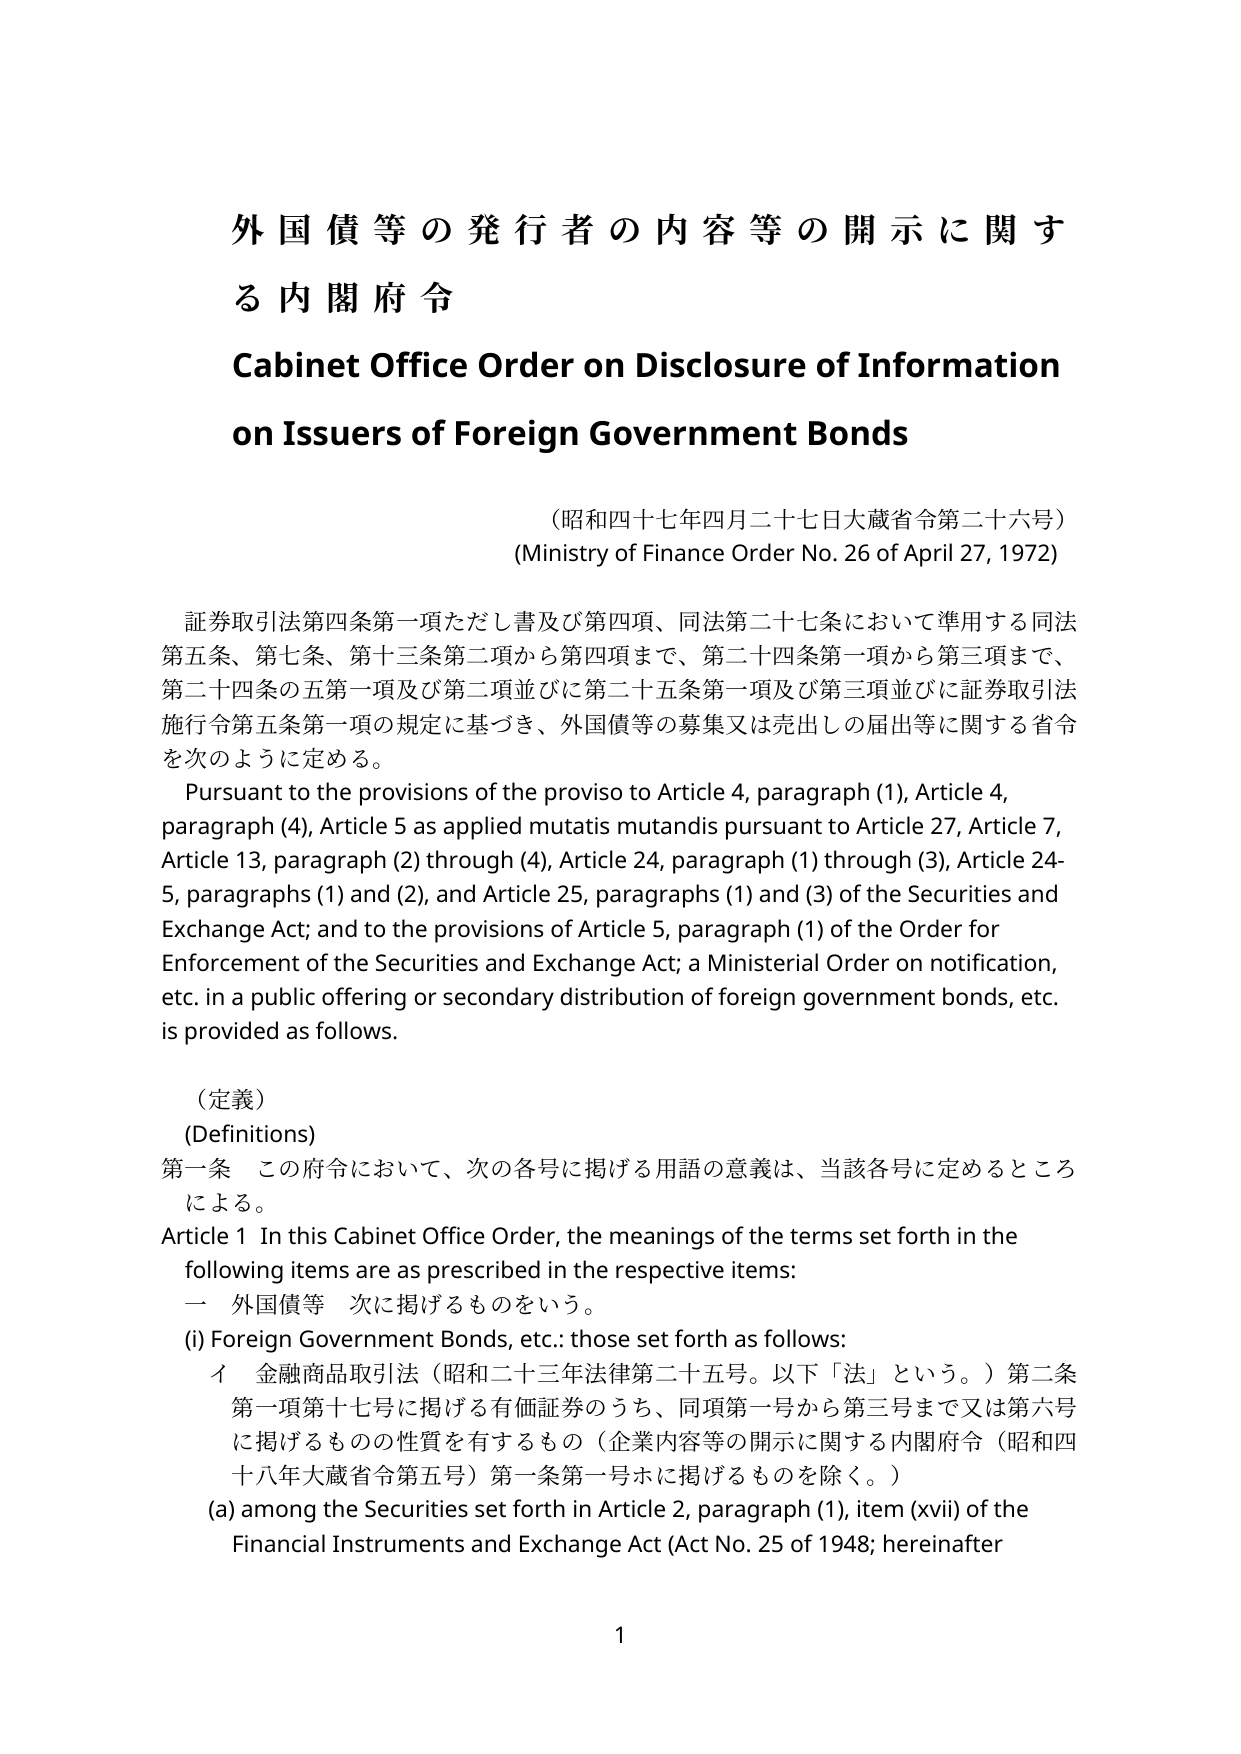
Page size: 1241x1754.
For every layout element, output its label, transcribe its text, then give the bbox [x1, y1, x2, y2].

text 証券取引法第四条第一項ただし書及び第四項、同法第二十七条において準用する同法第五条、第七条、第十三条第二項から第四項まで、第二十四条第一項から第三項まで、第二十四条の五第一項及び第二項並びに第二十五条第一項及び第三項並びに証券取引法施行令第五条第一項の規定に基づき、外国債等の募集又は売出しの届出等に関する省令を次のように定める。 [161, 604, 1079, 774]
text (Ministry of Finance Order No. 26 of April 27, 1972) [161, 535, 1079, 569]
text 第一条 この府令において、次の各号に掲げる用語の意義は、当該各号に定めるところによる。 [161, 1150, 1079, 1219]
text イ 金融商品取引法（昭和二十三年法律第二十五号。以下「法」という。）第二条第一項第十七号に掲げる有価証券のうち、同項第一号から第三号まで又は第六号に掲げるものの性質を有するもの（企業内容等の開示に関する内閣府令（昭和四十八年大蔵省令第五号）第一条第一号ホに掲げるものを除く。） [207, 1355, 1079, 1492]
text (i) Foreign Government Bonds, etc.: those set forth as follows: [184, 1321, 1079, 1355]
text (Definitions) [184, 1116, 1079, 1150]
text 外国債等の発行者の内容等の開示に関する内閣府令 [230, 194, 1079, 330]
text （昭和四十七年四月二十七日大蔵省令第二十六号） [161, 501, 1079, 535]
text Cabinet Office Order on Disclosure of Information on Issuers of Foreign Government Bonds [230, 330, 1079, 467]
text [207, 1492, 1079, 1560]
text 一 外国債等 次に掲げるものをいう。 [184, 1287, 1079, 1321]
text Pursuant to the provisions of the proviso to Article 4, paragraph (1), Article 4, paragraph (4), Article 5 as applied mutatis mutandis pursuant to Article 27, Article 7, Article 13, paragraph (2) through (4), Article 24, paragraph (1) through (3), Article 24-5, paragraphs (1) and (2), and Article 25, paragraphs (1) and (3) of the Securities and Exchange Act; and to the provisions of Article 5, paragraph (1) of the Order for Enforcement of the Securities and Exchange Act; a Ministerial Order on notification, etc. in a public offering or secondary distribution of foreign government bonds, etc. is provided as follows. [161, 774, 1079, 1048]
text （定義） [184, 1082, 1079, 1116]
text Article 1 In this Cabinet Office Order, the meanings of the terms set forth in the following items are as prescribed in the respective items: [161, 1219, 1079, 1287]
